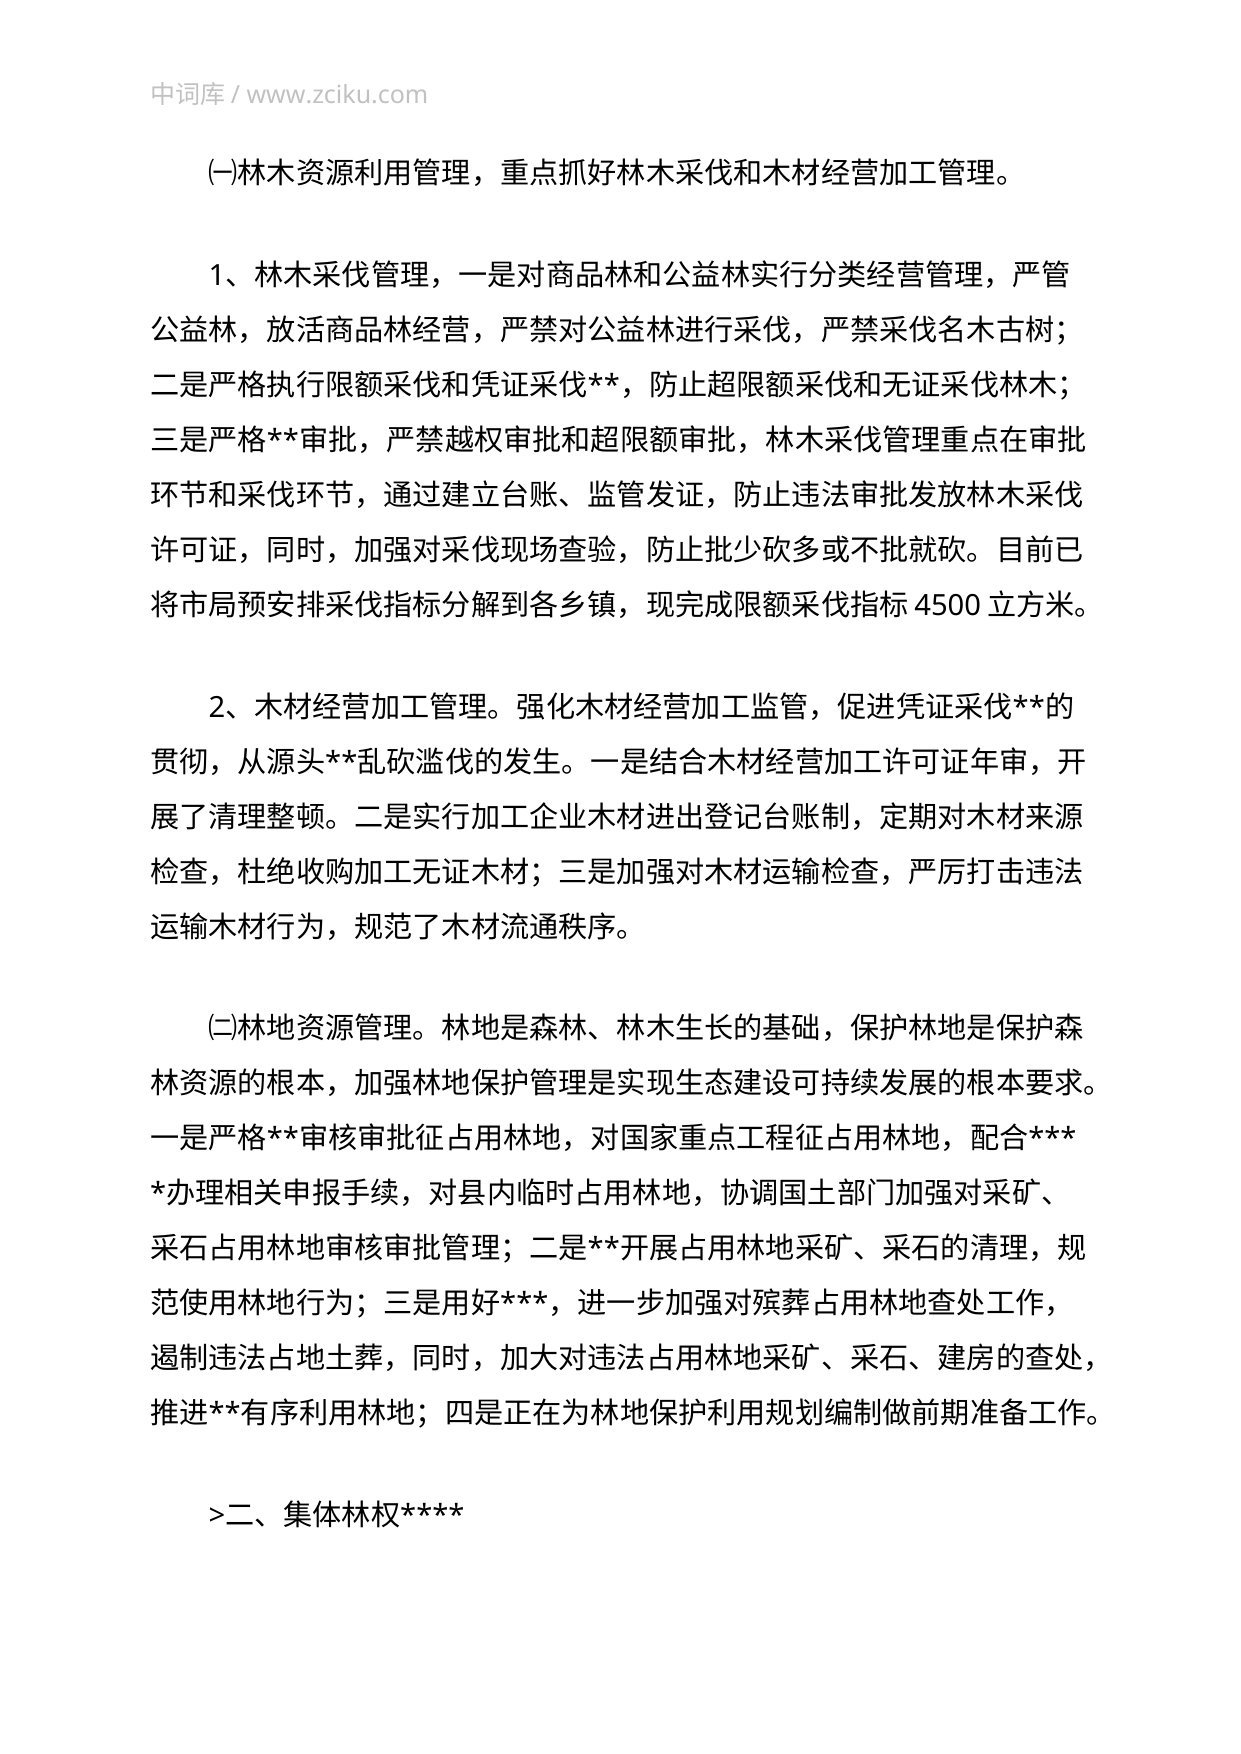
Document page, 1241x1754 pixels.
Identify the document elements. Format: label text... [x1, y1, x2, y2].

text >二、集体林权**** [150, 1492, 1090, 1534]
text 2、木材经营加工管理。强化木材经营加工监管，促进凭证采伐**的贯彻，从源头**乱砍滥伐的发生。一是结合木材经营加工许可证年审，开展了清理整顿。二是实行加工企业木材进出登记台账制，定期对木材来源检查，杜绝收购加工无证木材；三是加强对木材运输检查，严厉打击违法运输木材行为，规范了木材流通秩序。 [150, 683, 1090, 946]
text ㈡林地资源管理。林地是森林、林木生长的基础，保护林地是保护森林资源的根本，加强林地保护管理是实现生态建设可持续发展的根本要求。一是严格**审核审批征占用林地，对国家重点工程征占用林地，配合****办理相关申报手续，对县内临时占用林地，协调国土部门加强对采矿、采石占用林地审核审批管理；二是**开展占用林地采矿、采石的清理，规范使用林地行为；三是用好***，进一步加强对殡葬占用林地查处工作，遏制违法占地土葬，同时，加大对违法占用林地采矿、采石、建房的查处，推进**有序利用林地；四是正在为林地保护利用规划编制做前期准备工作。 [150, 1005, 1090, 1432]
text 1、林木采伐管理，一是对商品林和公益林实行分类经营管理，严管公益林，放活商品林经营，严禁对公益林进行采伐，严禁采伐名木古树；二是严格执行限额采伐和凭证采伐**，防止超限额采伐和无证采伐林木；三是严格**审批，严禁越权审批和超限额审批，林木采伐管理重点在审批环节和采伐环节，通过建立台账、监管发证，防止违法审批发放林木采伐许可证，同时，加强对采伐现场查验，防止批少砍多或不批就砍。目前已将市局预安排采伐指标分解到各乡镇，现完成限额采伐指标4500立方米。 [150, 252, 1090, 624]
text ㈠林木资源利用管理，重点抓好林木采伐和木材经营加工管理。 [150, 150, 1090, 192]
